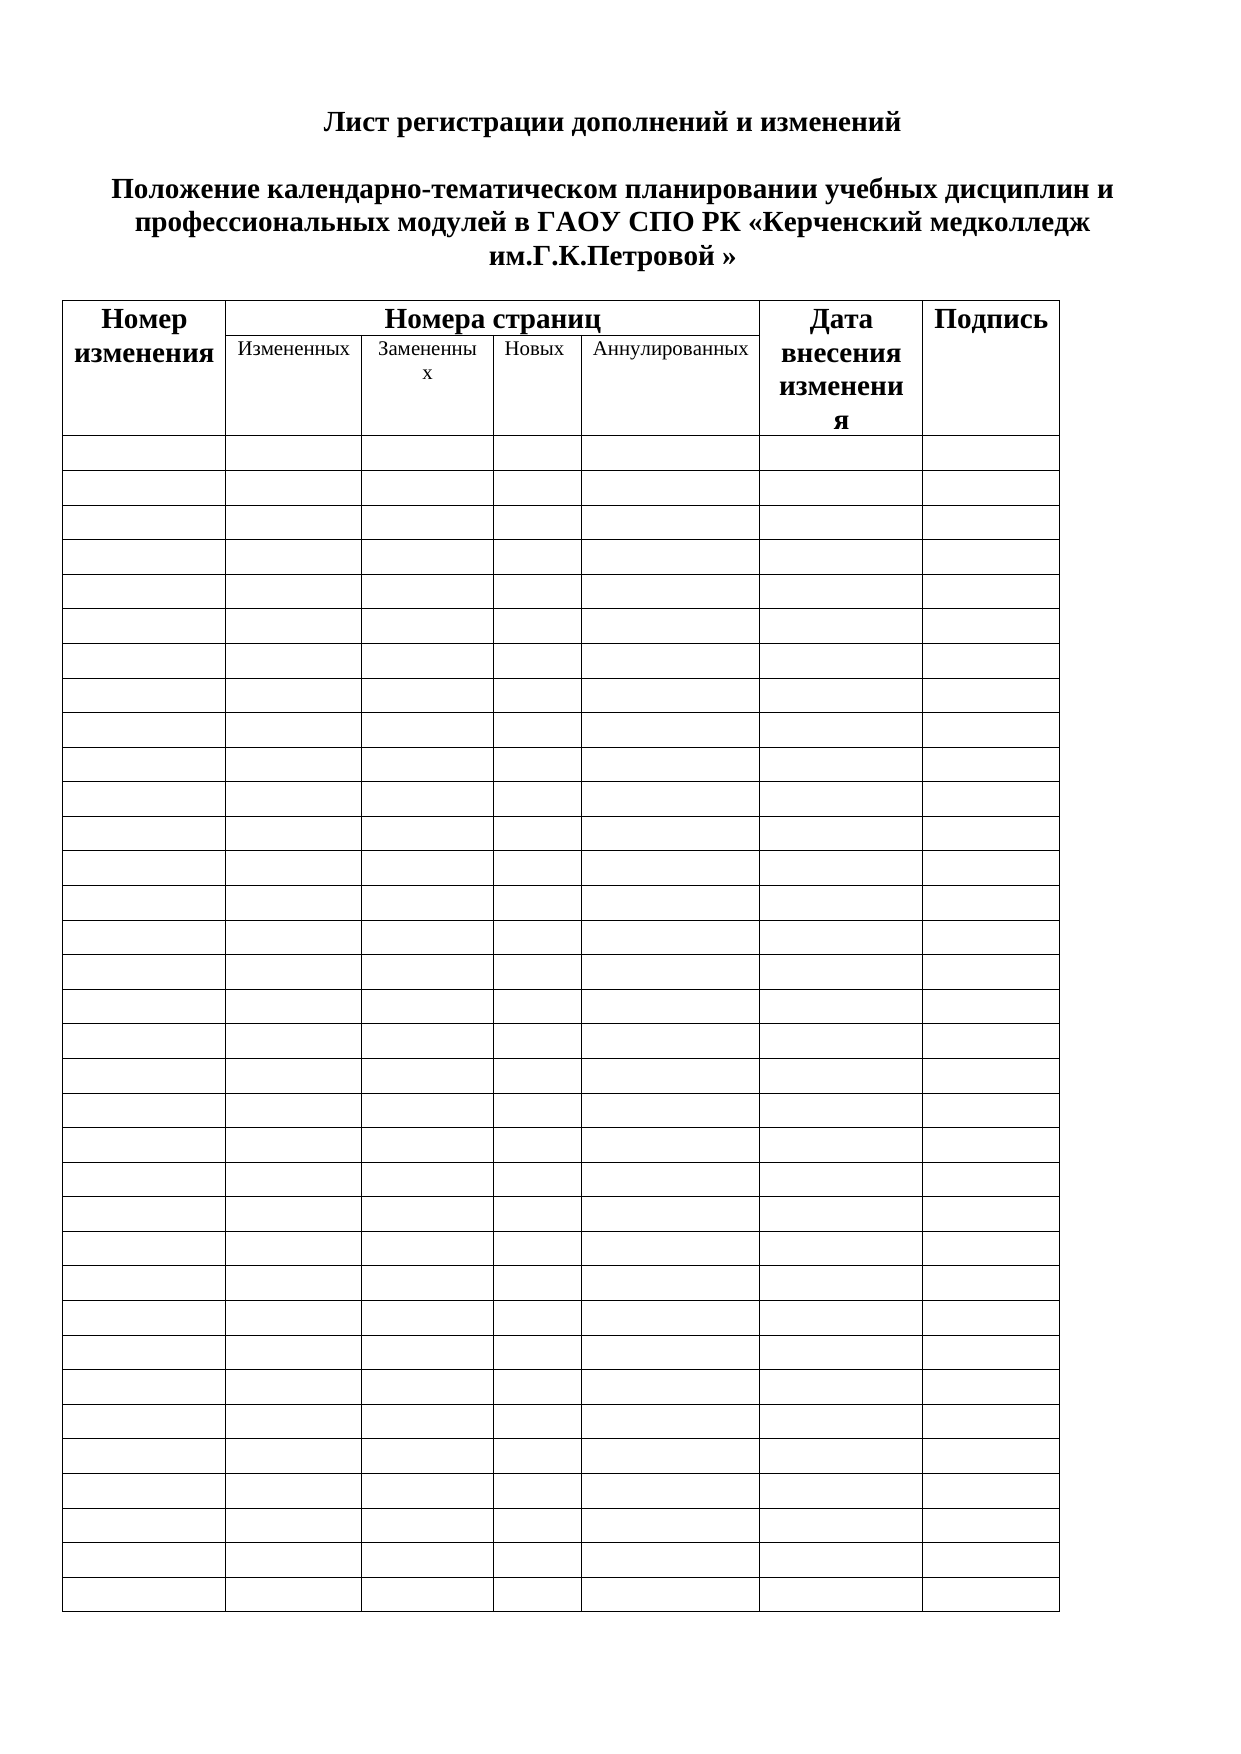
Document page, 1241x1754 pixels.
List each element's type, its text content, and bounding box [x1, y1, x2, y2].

table_cell [63, 1405, 225, 1438]
table_cell [226, 471, 361, 504]
table_cell [582, 1301, 759, 1334]
table_cell [760, 644, 922, 677]
table_cell [923, 1094, 1059, 1127]
table_cell [494, 1405, 581, 1438]
table_cell [923, 955, 1059, 989]
table_cell [760, 1197, 922, 1231]
table_cell [494, 1439, 581, 1473]
table_cell [226, 851, 361, 885]
table_cell [362, 1163, 493, 1196]
table_cell [63, 679, 225, 712]
table_cell [923, 609, 1059, 643]
table_cell [494, 1232, 581, 1265]
table_cell [362, 990, 493, 1023]
table_cell [582, 1094, 759, 1127]
table_cell [63, 575, 225, 608]
table_cell [362, 575, 493, 608]
table_cell [923, 886, 1059, 919]
table_cell [494, 851, 581, 885]
table_cell [494, 1197, 581, 1231]
table_cell [226, 644, 361, 677]
table_cell [226, 990, 361, 1023]
table_cell [226, 1059, 361, 1092]
table_cell [760, 1266, 922, 1300]
table_cell [923, 679, 1059, 712]
table_cell [362, 540, 493, 574]
table_cell [226, 748, 361, 781]
table_cell [63, 609, 225, 643]
table_cell [494, 644, 581, 677]
table_cell [760, 886, 922, 919]
table_cell [226, 1509, 361, 1542]
table_cell [760, 471, 922, 504]
table_cell [63, 1266, 225, 1300]
table_cell [494, 921, 581, 954]
table_cell [582, 1405, 759, 1438]
table_cell [760, 955, 922, 989]
table_cell [582, 1059, 759, 1092]
table_cell [362, 679, 493, 712]
table_cell [494, 1059, 581, 1092]
table_cell [494, 1024, 581, 1058]
table_cell [760, 851, 922, 885]
table_cell [923, 748, 1059, 781]
table_cell [582, 1128, 759, 1162]
table_cell [582, 1509, 759, 1542]
table_cell [226, 1439, 361, 1473]
table_cell [494, 886, 581, 919]
table_cell [582, 1543, 759, 1577]
table_cell [494, 471, 581, 504]
table_cell [226, 436, 361, 470]
table_cell [582, 471, 759, 504]
table_cell [362, 506, 493, 539]
table_cell [362, 1439, 493, 1473]
table_cell [362, 1024, 493, 1058]
table_cell [760, 748, 922, 781]
table_cell [494, 1336, 581, 1369]
table_cell [923, 1197, 1059, 1231]
table_cell Замененных [362, 336, 493, 435]
table_cell [494, 679, 581, 712]
table_cell [63, 1024, 225, 1058]
table_cell [226, 713, 361, 747]
table_cell [760, 1439, 922, 1473]
table_cell [923, 1059, 1059, 1092]
table_cell [494, 506, 581, 539]
table_cell [63, 540, 225, 574]
table_cell [362, 851, 493, 885]
table_cell [226, 955, 361, 989]
table_cell [226, 679, 361, 712]
table_cell [226, 921, 361, 954]
table_cell [923, 471, 1059, 504]
table_cell [760, 1024, 922, 1058]
table_cell [494, 1543, 581, 1577]
table_cell [226, 817, 361, 850]
table_cell [362, 1128, 493, 1162]
table_cell [760, 1232, 922, 1265]
table_cell [494, 609, 581, 643]
table_cell [923, 713, 1059, 747]
table_cell [494, 817, 581, 850]
table_cell [582, 506, 759, 539]
table_cell [63, 1232, 225, 1265]
table_cell [362, 1336, 493, 1369]
table_cell [63, 1197, 225, 1231]
table_cell Измененных [226, 336, 361, 435]
table_cell [582, 644, 759, 677]
table_cell [226, 1370, 361, 1404]
table_cell [362, 609, 493, 643]
table_cell [226, 1128, 361, 1162]
table_cell [923, 1163, 1059, 1196]
table_cell [362, 713, 493, 747]
table_cell [582, 436, 759, 470]
table_cell [582, 1370, 759, 1404]
table_cell [63, 955, 225, 989]
table_cell [923, 540, 1059, 574]
table_cell [226, 1474, 361, 1507]
table_cell [362, 886, 493, 919]
table_cell [63, 1543, 225, 1577]
table_cell [226, 1197, 361, 1231]
table_cell [63, 1059, 225, 1092]
table_header Дата внесения изменения [760, 301, 922, 435]
table_cell [63, 921, 225, 954]
table_cell [63, 1128, 225, 1162]
table_cell [226, 1094, 361, 1127]
table_cell [226, 1301, 361, 1334]
table_cell [582, 990, 759, 1023]
table_cell [760, 1474, 922, 1507]
table_cell [923, 1578, 1059, 1611]
table_cell [760, 679, 922, 712]
table_cell [362, 1578, 493, 1611]
table_cell [362, 1405, 493, 1438]
table_cell [362, 1370, 493, 1404]
table_cell [226, 575, 361, 608]
table_cell [63, 1578, 225, 1611]
table_cell Новых [494, 336, 581, 435]
table_cell [760, 1543, 922, 1577]
table_cell [494, 1266, 581, 1300]
table_cell [63, 748, 225, 781]
table_cell [226, 1543, 361, 1577]
table_cell [923, 1439, 1059, 1473]
text Положение календарно-тематическом планировании учебных дисциплин и профессиональных модулей в ГАОУ СПО РК «Керченский медколледж им.Г.К.Петровой » [74, 171, 1152, 271]
table_cell [226, 782, 361, 816]
table_cell [760, 1405, 922, 1438]
table_cell Аннулированных [582, 336, 759, 435]
table_cell [494, 990, 581, 1023]
table_cell [582, 886, 759, 919]
table_cell [494, 1094, 581, 1127]
table_cell [760, 713, 922, 747]
table_cell [582, 817, 759, 850]
table_cell [923, 1128, 1059, 1162]
table_cell [362, 1543, 493, 1577]
table_cell [63, 1094, 225, 1127]
table_cell [226, 1163, 361, 1196]
table_cell [494, 955, 581, 989]
table_cell [582, 955, 759, 989]
table_cell [923, 1336, 1059, 1369]
table_cell [760, 1509, 922, 1542]
table_cell [226, 1405, 361, 1438]
table_header Номера страниц [226, 301, 759, 335]
table_cell [362, 1232, 493, 1265]
table_cell [226, 1336, 361, 1369]
table_cell [63, 1301, 225, 1334]
table_cell [923, 1266, 1059, 1300]
table_cell [362, 436, 493, 470]
table_cell [923, 1543, 1059, 1577]
table_cell [582, 1232, 759, 1265]
table_cell [760, 990, 922, 1023]
table_cell [226, 609, 361, 643]
table_cell [760, 1370, 922, 1404]
table_cell [226, 1232, 361, 1265]
table_cell [63, 1336, 225, 1369]
table_cell [760, 575, 922, 608]
table_cell [362, 1301, 493, 1334]
table_cell [582, 679, 759, 712]
table_cell [226, 886, 361, 919]
table_cell [494, 748, 581, 781]
table_cell [494, 1509, 581, 1542]
table_cell [923, 1370, 1059, 1404]
table_cell [362, 1474, 493, 1507]
table_cell [63, 1509, 225, 1542]
table_cell [582, 1197, 759, 1231]
table_cell [63, 886, 225, 919]
table_cell [494, 1163, 581, 1196]
table_cell [923, 575, 1059, 608]
table_cell [760, 1128, 922, 1162]
table_cell [582, 1474, 759, 1507]
table_cell [760, 506, 922, 539]
table_cell [362, 817, 493, 850]
table_cell [582, 609, 759, 643]
table_cell [760, 1059, 922, 1092]
table_cell [226, 1024, 361, 1058]
table_cell [63, 644, 225, 677]
table_cell [923, 506, 1059, 539]
table_cell [582, 575, 759, 608]
table_cell [760, 540, 922, 574]
table_cell [494, 1370, 581, 1404]
table_cell [760, 436, 922, 470]
table_cell [494, 1128, 581, 1162]
table_cell [494, 782, 581, 816]
table_cell [582, 1578, 759, 1611]
table_cell [362, 782, 493, 816]
table_header Подпись [923, 301, 1059, 435]
table_cell [63, 713, 225, 747]
table_cell [923, 1024, 1059, 1058]
table_cell [226, 1578, 361, 1611]
table_cell [582, 921, 759, 954]
table_cell [362, 1094, 493, 1127]
table_cell [362, 921, 493, 954]
table_cell [63, 1439, 225, 1473]
table_cell [923, 851, 1059, 885]
table_header Номер изменения [63, 301, 225, 435]
table_cell [63, 817, 225, 850]
table_cell [63, 990, 225, 1023]
table_cell [582, 782, 759, 816]
table_cell [582, 1266, 759, 1300]
table_cell [63, 471, 225, 504]
table_cell [923, 817, 1059, 850]
table_cell [923, 782, 1059, 816]
table_cell [760, 1163, 922, 1196]
table_cell [582, 1024, 759, 1058]
table_cell [923, 921, 1059, 954]
table_cell [760, 1336, 922, 1369]
table_cell [760, 782, 922, 816]
table_cell [63, 1474, 225, 1507]
table_cell [226, 506, 361, 539]
table_cell [760, 1301, 922, 1334]
table_cell [760, 609, 922, 643]
table_cell [923, 1474, 1059, 1507]
table_cell [923, 644, 1059, 677]
table_cell [582, 851, 759, 885]
table_cell [582, 1336, 759, 1369]
table_cell [582, 713, 759, 747]
table_cell [63, 851, 225, 885]
table_cell [362, 1059, 493, 1092]
table_cell [362, 471, 493, 504]
table_cell [582, 1163, 759, 1196]
table_cell [362, 644, 493, 677]
table_cell [760, 1578, 922, 1611]
table_cell [494, 1474, 581, 1507]
table_cell [760, 817, 922, 850]
table_cell [923, 990, 1059, 1023]
table_cell [923, 1405, 1059, 1438]
table_cell [494, 1301, 581, 1334]
table_cell [362, 955, 493, 989]
table_cell [362, 1509, 493, 1542]
table_cell [923, 1509, 1059, 1542]
table_cell [63, 506, 225, 539]
table_cell [362, 1266, 493, 1300]
table_cell [582, 540, 759, 574]
table_cell [494, 540, 581, 574]
table_cell [494, 436, 581, 470]
table_cell [494, 713, 581, 747]
table_cell [923, 1301, 1059, 1334]
table_cell [923, 1232, 1059, 1265]
table_cell [362, 748, 493, 781]
table_cell [63, 782, 225, 816]
table_cell [582, 748, 759, 781]
table_cell [63, 1163, 225, 1196]
table_cell [494, 575, 581, 608]
table_cell [760, 1094, 922, 1127]
table_cell [362, 1197, 493, 1231]
table_cell [226, 540, 361, 574]
text Лист регистрации дополнений и изменений [74, 104, 1152, 137]
table_cell [494, 1578, 581, 1611]
table_cell [923, 436, 1059, 470]
table_cell [226, 1266, 361, 1300]
table_cell [582, 1439, 759, 1473]
table_cell [63, 436, 225, 470]
table_cell [760, 921, 922, 954]
table_cell [63, 1370, 225, 1404]
